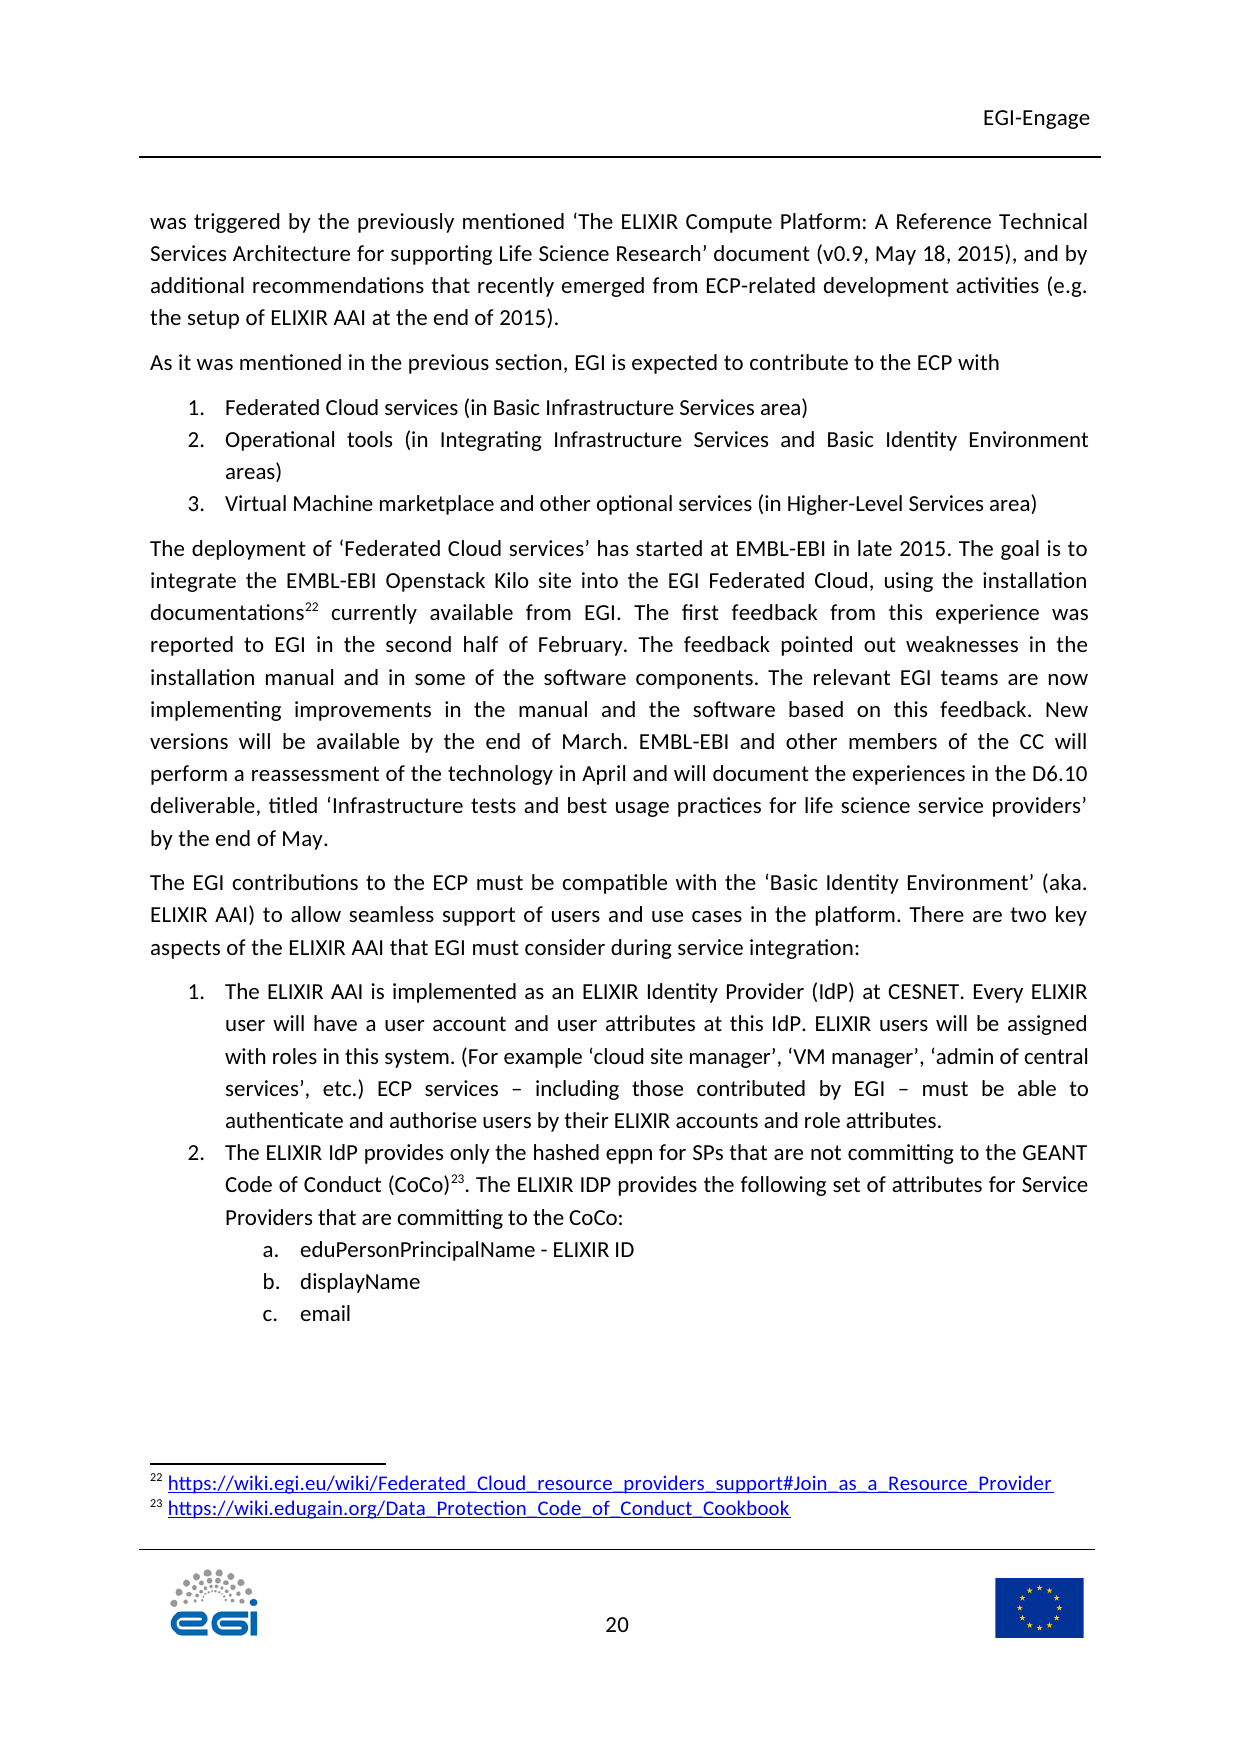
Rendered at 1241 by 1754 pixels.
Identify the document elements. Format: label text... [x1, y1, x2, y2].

text The deployment of ‘Federated Cloud services’ has started at EMBL-EBI in late 2015. The goal is to integrate the EMBL-EBI Openstack Kilo site into the EGI Federated Cloud, using the installation documentations currently available from EGI. The first feedback from this experience was reported to EGI in the second half of February. The feedback pointed out weaknesses in the installation manual and in some of the software components. The relevant EGI teams are now implementing improvements in the manual and the software based on this feedback. New versions will be available by the end of March. EMBL-EBI and other members of the CC will perform a reassessment of the technology in April and will document the experiences in the D6.10 deliverable, titled ‘Infrastructure tests and best usage practices for life science service providers’ by the end of May. [150, 534, 1090, 852]
list displayName [262, 1267, 1090, 1295]
text The EGI contributions to the ECP must be compatible with the ‘Basic Identity Environment’ (aka. ELIXIR AAI) to allow seamless support of users and use cases in the platform. There are two key aspects of the ELIXIR AAI that EGI must consider during service integration: [150, 868, 1090, 961]
list The ELIXIR IdP provides only the hashed eppn for SPs that are not committing to the GEANT Code of Conduct (CoCo). The ELIXIR IDP provides the following set of attributes for Service Providers that are committing to the CoCo: [187, 1138, 1090, 1231]
picture [995, 1578, 1084, 1638]
list Federated Cloud services (in Basic Infrastructure Services area) [187, 393, 1090, 421]
picture [150, 1567, 276, 1638]
text As it was mentioned in the previous section, EGI is expected to contribute to the ECP with [150, 348, 1090, 376]
list Operational tools (in Integrating Infrastructure Services and Basic Identity Environment areas) [187, 425, 1090, 485]
list The ELIXIR AAI is implemented as an ELIXIR Identity Provider (IdP) at CESNET. Every ELIXIR user will have a user account and user attributes at this IdP. ELIXIR users will be assigned with roles in this system. (For example ‘cloud site manager’, ‘VM manager’, ‘admin of central services’, etc.) ECP services – including those contributed by EGI – must be able to authenticate and authorise users by their ELIXIR accounts and role attributes. [187, 977, 1090, 1134]
list eduPersonPrincipalName - ELIXIR ID [262, 1235, 1090, 1263]
list email [262, 1299, 1090, 1327]
list Virtual Machine marketplace and other optional services (in Higher-Level Services area) [187, 489, 1090, 517]
